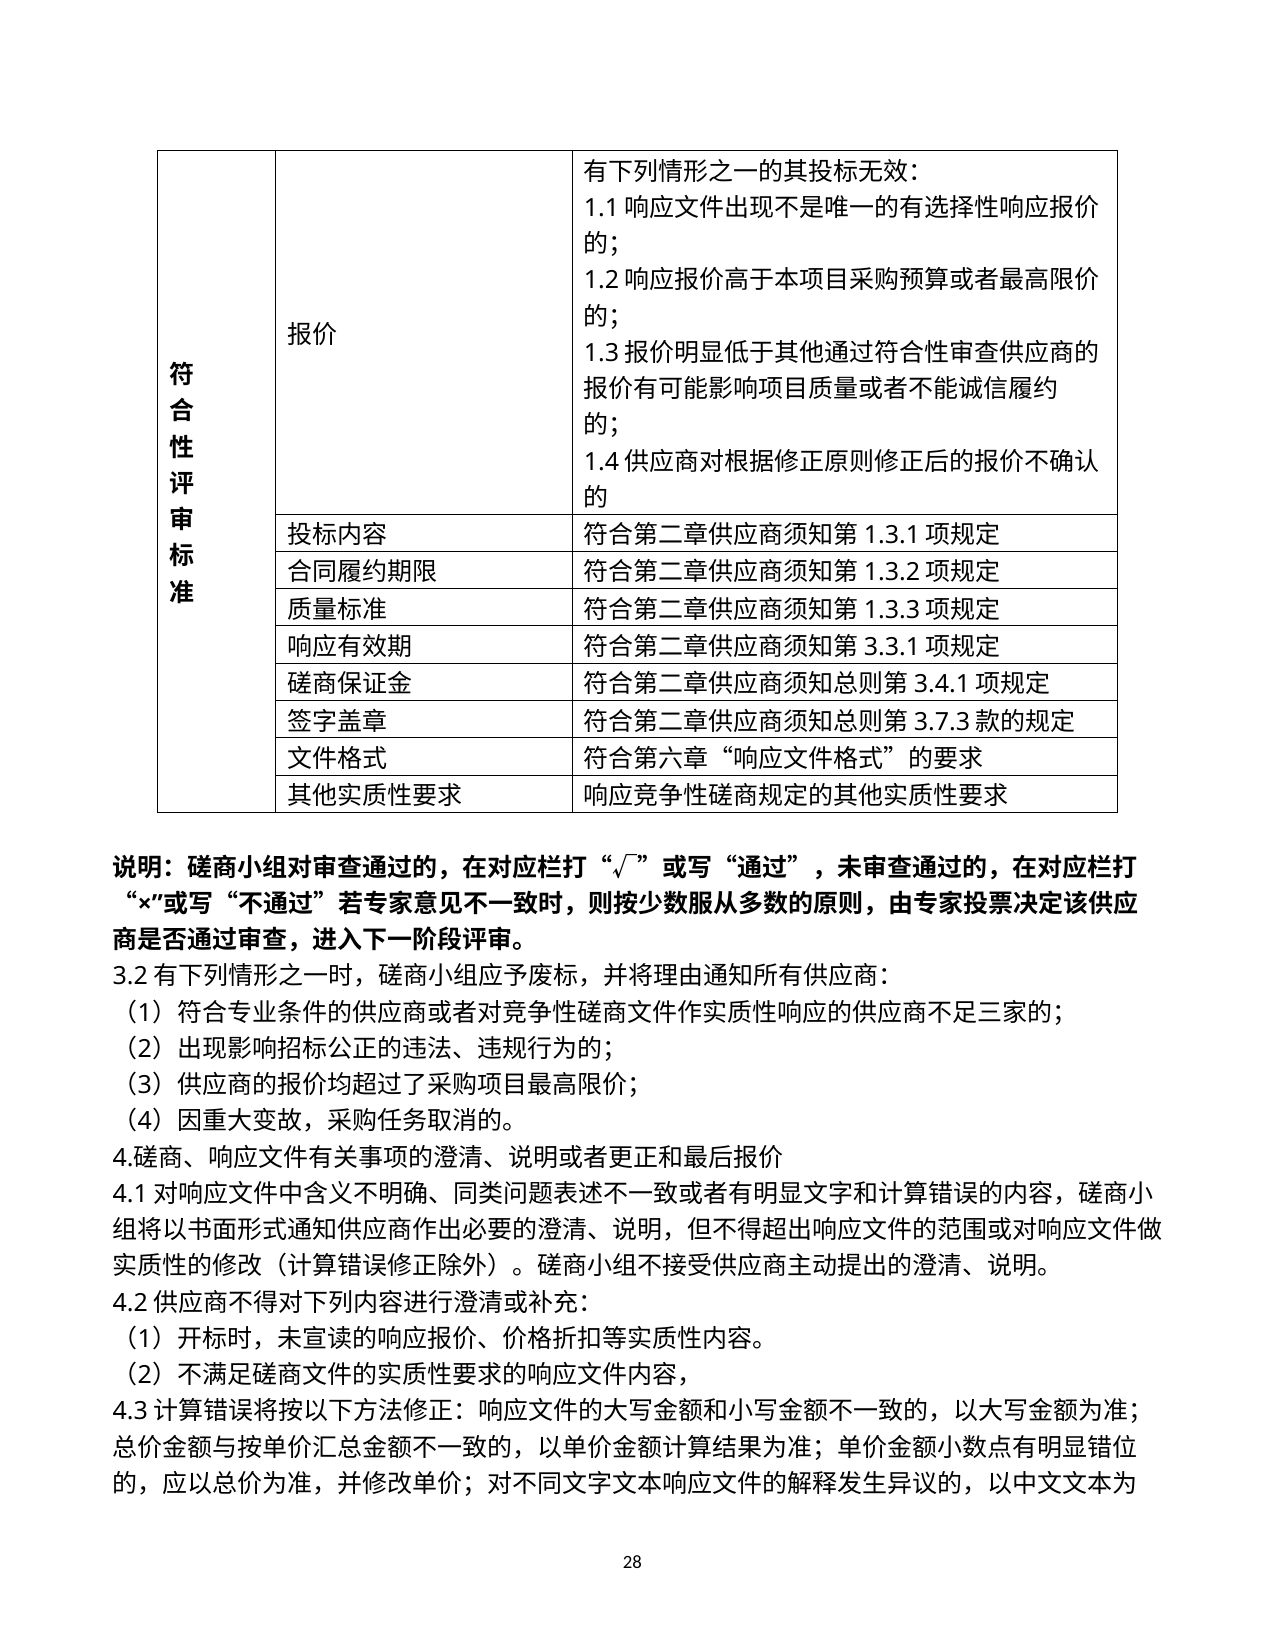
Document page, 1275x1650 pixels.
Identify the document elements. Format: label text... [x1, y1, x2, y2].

table_cell 合同履约期限 [276, 552, 572, 588]
table_cell 符合第二章供应商须知总则第3.7.3款的规定 [573, 701, 1117, 737]
table_cell 其他实质性要求 [276, 776, 572, 812]
table_cell 响应有效期 [276, 626, 572, 663]
table_cell 报价 [276, 151, 572, 513]
table_cell 签字盖章 [276, 701, 572, 737]
text （2）出现影响招标公正的违法、违规行为的； [112, 1028, 1162, 1064]
table_cell 符合第二章供应商须知第1.3.3项规定 [573, 589, 1117, 625]
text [112, 1391, 1162, 1499]
text 4.1对响应文件中含义不明确、同类问题表述不一致或者有明显文字和计算错误的内容，磋商小组将以书面形式通知供应商作出必要的澄清、说明，但不得超出响应文件的范围或对响应文件做实质性的修改（计算错误修正除外）。磋商小组不接受供应商主动提出的澄清、说明。 [112, 1173, 1162, 1282]
table_cell 符合第二章供应商须知第1.3.2项规定 [573, 552, 1117, 588]
table_cell 符合第六章“响应文件格式”的要求 [573, 738, 1117, 774]
text 3.2有下列情形之一时，磋商小组应予废标，并将理由通知所有供应商： [112, 956, 1162, 992]
table_cell 符 合 性 评 审 标 准 [158, 151, 275, 812]
text 说明：磋商小组对审查通过的，在对应栏打“√”或写“通过”，未审查通过的，在对应栏打“×”或写“不通过”若专家意见不一致时，则按少数服从多数的原则，由专家投票决定该供应商是否通过审查，进入下一阶段评审。 [112, 847, 1162, 956]
text （2）不满足磋商文件的实质性要求的响应文件内容， [112, 1354, 1162, 1391]
table_cell 响应竞争性磋商规定的其他实质性要求 [573, 776, 1117, 812]
table_cell 符合第二章供应商须知第3.3.1项规定 [573, 626, 1117, 663]
table_cell 投标内容 [276, 515, 572, 551]
text 4.磋商、响应文件有关事项的澄清、说明或者更正和最后报价 [112, 1137, 1162, 1173]
table_cell 有下列情形之一的其投标无效： 1.1响应文件出现不是唯一的有选择性响应报价的； 1.2响应报价高于本项目采购预算或者最高限价的； 1.3报价明显低于其他通过符合性审查供应商的报价有可能影响项目质量或者不能诚信履约的； 1.4供应商对根据修正原则修正后的报价不确认的 [573, 151, 1117, 513]
table_cell 文件格式 [276, 738, 572, 774]
text （1）符合专业条件的供应商或者对竞争性磋商文件作实质性响应的供应商不足三家的； [112, 992, 1162, 1028]
table_cell 符合第二章供应商须知总则第3.4.1项规定 [573, 664, 1117, 700]
table_cell 符合第二章供应商须知第1.3.1项规定 [573, 515, 1117, 551]
table_cell 质量标准 [276, 589, 572, 625]
table_cell 磋商保证金 [276, 664, 572, 700]
text （3）供应商的报价均超过了采购项目最高限价； [112, 1064, 1162, 1101]
text 4.2供应商不得对下列内容进行澄清或补充： [112, 1282, 1162, 1318]
text （1）开标时，未宣读的响应报价、价格折扣等实质性内容。 [112, 1318, 1162, 1354]
text （4）因重大变故，采购任务取消的。 [112, 1101, 1162, 1137]
